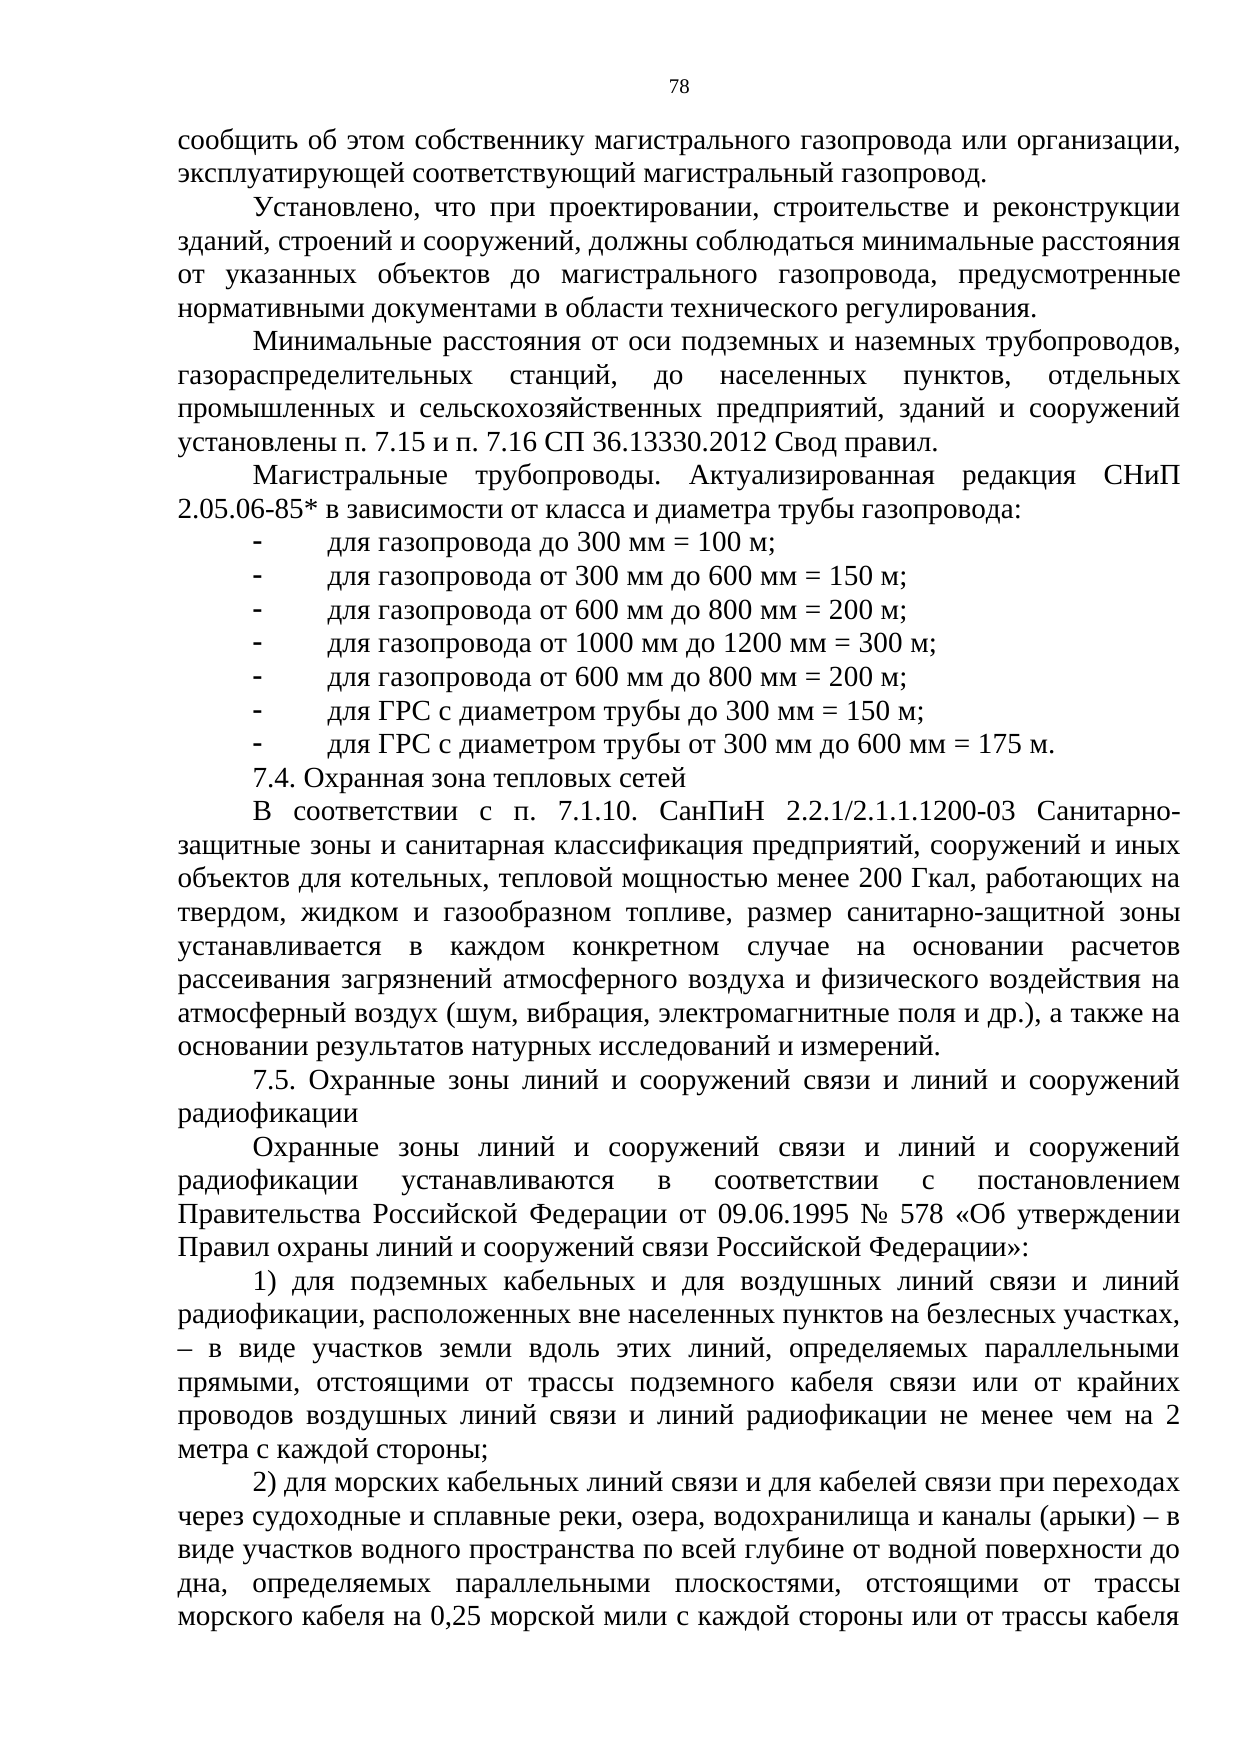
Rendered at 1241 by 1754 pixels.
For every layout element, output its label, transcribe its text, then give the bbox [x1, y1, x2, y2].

text Магистральные трубопроводы. Актуализированная редакция СНиП 2.05.06-85* в зависимости от класса и диаметра трубы газопровода: [177, 457, 1181, 524]
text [177, 122, 1181, 189]
text Минимальные расстояния от оси подземных и наземных трубопроводов, газораспределительных станций, до населенных пунктов, отдельных промышленных и сельскохозяйственных предприятий, зданий и сооружений установлены п. 7.15 и п. 7.16 СП 36.13330.2012 Свод правил. [177, 323, 1181, 457]
text 1) для подземных кабельных и для воздушных линий связи и линий радиофикации, расположенных вне населенных пунктов на безлесных участках, – в виде участков земли вдоль этих линий, определяемых параллельными прямыми, отстоящими от трассы подземного кабеля связи или от крайних проводов воздушных линий связи и линий радиофикации не менее чем на 2 метра с каждой стороны; [177, 1263, 1181, 1464]
text 7.4. Охранная зона тепловых сетей [177, 760, 1181, 793]
list для ГРС с диаметром трубы до 300 мм = 150 м; [177, 693, 1181, 726]
text Установлено, что при проектировании, строительстве и реконструкции зданий, строений и сооружений, должны соблюдаться минимальные расстояния от указанных объектов до магистрального газопровода, предусмотренные нормативными документами в области технического регулирования. [177, 189, 1181, 323]
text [177, 1464, 1181, 1632]
list для газопровода от 300 мм до 600 мм = 150 м; [177, 558, 1181, 592]
list для газопровода до 300 мм = 100 м; [177, 524, 1181, 558]
list для газопровода от 600 мм до 800 мм = 200 м; [177, 659, 1181, 693]
text 7.5. Охранные зоны линий и сооружений связи и линий и сооружений радиофикации [177, 1062, 1181, 1129]
text В соответствии с п. 7.1.10. СанПиН 2.2.1/2.1.1.1200-03 Санитарно-защитные зоны и санитарная классификация предприятий, сооружений и иных объектов для котельных, тепловой мощностью менее 200 Гкал, работающих на твердом, жидком и газообразном топливе, размер санитарно-защитной зоны устанавливается в каждом конкретном случае на основании расчетов рассеивания загрязнений атмосферного воздуха и физического воздействия на атмосферный воздух (шум, вибрация, электромагнитные поля и др.), а также на основании результатов натурных исследований и измерений. [177, 793, 1181, 1062]
list для газопровода от 1000 мм до 1200 мм = 300 м; [177, 625, 1181, 659]
text Охранные зоны линий и сооружений связи и линий и сооружений радиофикации устанавливаются в соответствии с постановлением Правительства Российской Федерации от 09.06.1995 № 578 «Об утверждении Правил охраны линий и сооружений связи Российской Федерации»: [177, 1129, 1181, 1263]
list для газопровода от 600 мм до 800 мм = 200 м; [177, 592, 1181, 625]
list для ГРС с диаметром трубы от 300 мм до 600 мм = 175 м. [177, 726, 1181, 760]
